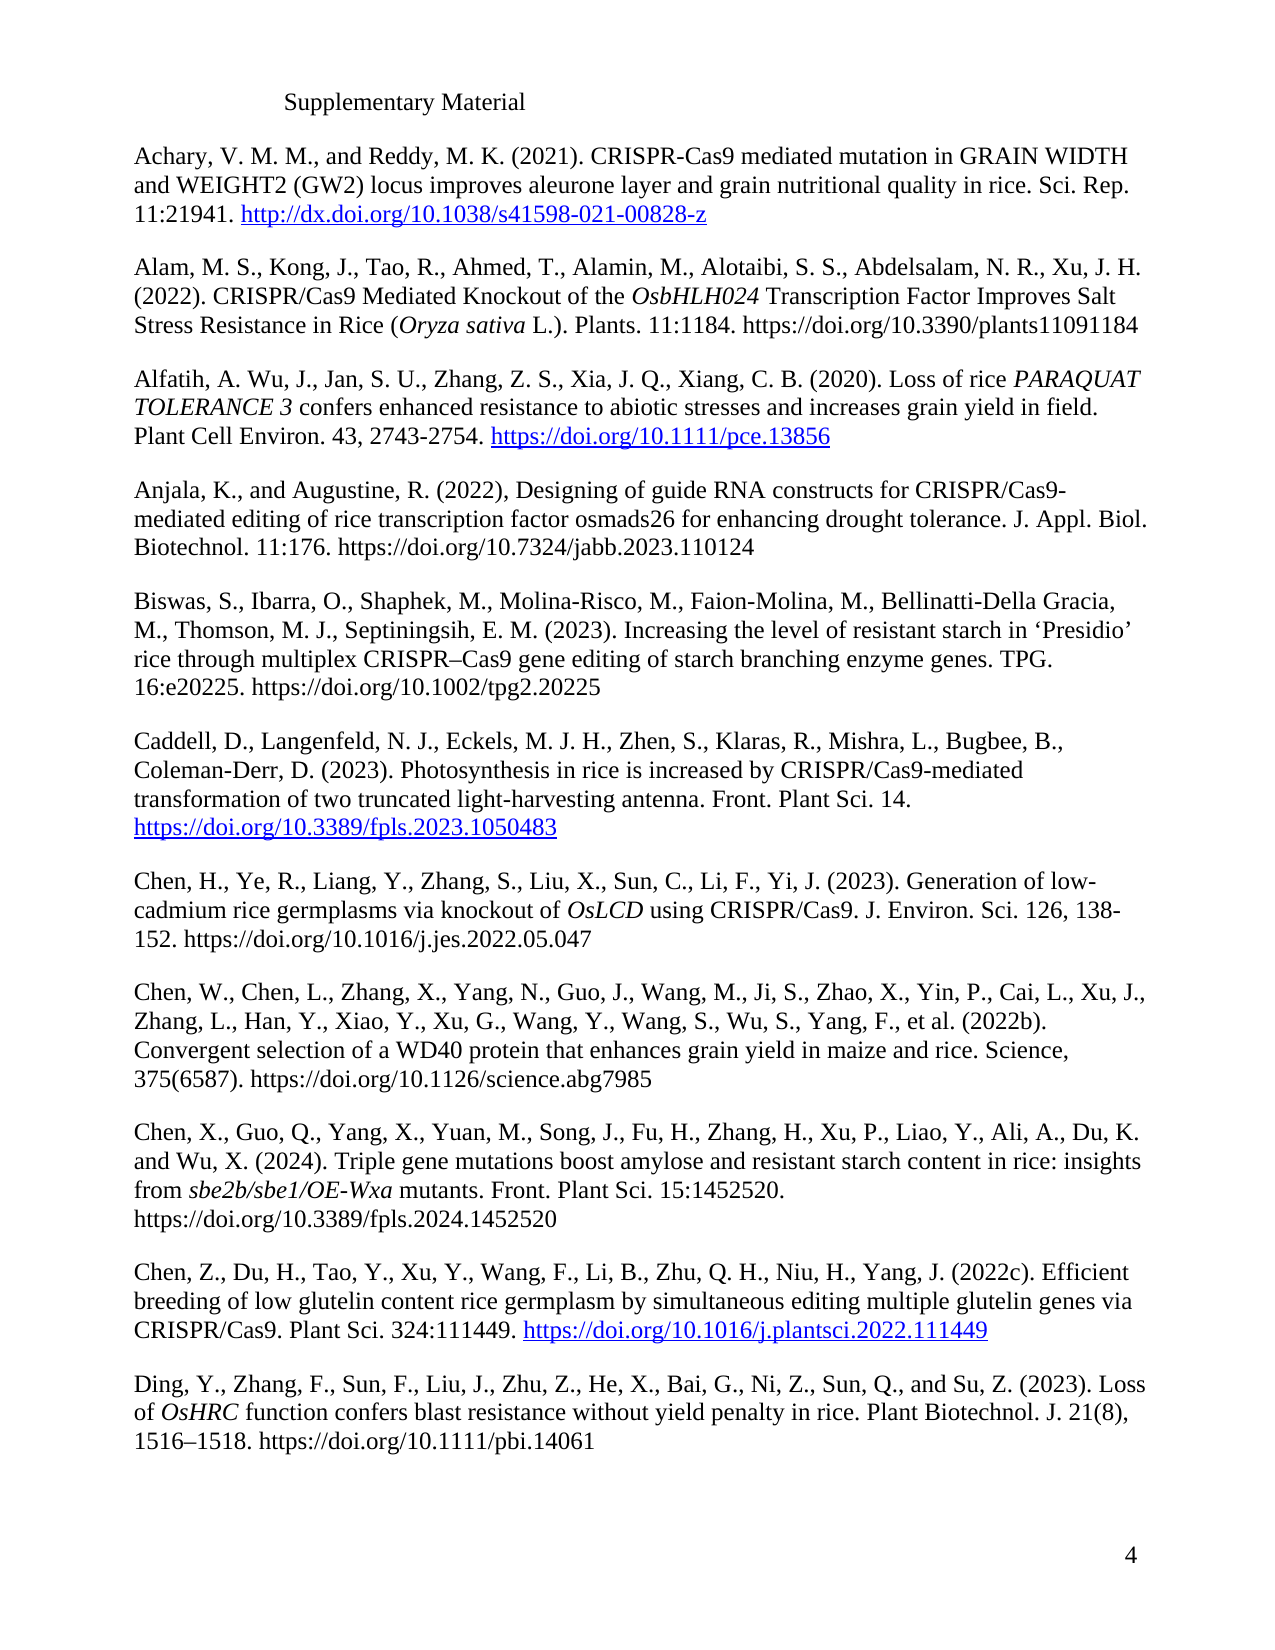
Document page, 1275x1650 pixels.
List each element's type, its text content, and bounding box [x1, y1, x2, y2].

text Chen, W., Chen, L., Zhang, X., Yang, N., Guo, J., Wang, M., Ji, S., Zhao, X., Yin, P., Cai, L., Xu, J., Zhang, L., Han, Y., Xiao, Y., Xu, G., Wang, Y., Wang, S., Wu, S., Yang, F., et al. (2022b). Convergent selection of a WD40 protein that enhances grain yield in maize and rice. Science, 375(6587). https://doi.org/10.1126/science.abg7985 [133, 977, 1152, 1092]
text Alam, M. S., Kong, J., Tao, R., Ahmed, T., Alamin, M., Alotaibi, S. S., Abdelsalam, N. R., Xu, J. H. (2022). CRISPR/Cas9 Mediated Knockout of the OsbHLH024 Transcription Factor Improves Salt Stress Resistance in Rice (Oryza sativa L.). Plants. 11:1184. https://doi.org/10.3390/plants11091184 [133, 252, 1152, 339]
text Alfatih, A. Wu, J., Jan, S. U., Zhang, Z. S., Xia, J. Q., Xiang, C. B. (2020). Loss of rice PARAQUAT TOLERANCE 3 confers enhanced resistance to abiotic stresses and increases grain yield in field. Plant Cell Environ. 43, 2743-2754. https://doi.org/10.1111/pce.13856 [133, 364, 1152, 450]
text Anjala, K., and Augustine, R. (2022), Designing of guide RNA constructs for CRISPR/Cas9-mediated editing of rice transcription factor osmads26 for enhancing drought tolerance. J. Appl. Biol. Biotechnol. 11:176. https://doi.org/10.7324/jabb.2023.110124 [133, 475, 1152, 561]
text Biswas, S., Ibarra, O., Shaphek, M., Molina-Risco, M., Faion-Molina, M., Bellinatti-Della Gracia, M., Thomson, M. J., Septiningsih, E. M. (2023). Increasing the level of resistant starch in ‘Presidio’ rice through multiplex CRISPR–Cas9 gene editing of starch branching enzyme genes. TPG. 16:e20225. https://doi.org/10.1002/tpg2.20225 [133, 586, 1152, 701]
text Achary, V. M. M., and Reddy, M. K. (2021). CRISPR-Cas9 mediated mutation in GRAIN WIDTH and WEIGHT2 (GW2) locus improves aleurone layer and grain nutritional quality in rice. Sci. Rep. 11:21941. http://dx.doi.org/10.1038/s41598-021-00828-z [133, 141, 1152, 227]
text Chen, X., Guo, Q., Yang, X., Yuan, M., Song, J., Fu, H., Zhang, H., Xu, P., Liao, Y., Ali, A., Du, K. and Wu, X. (2024). Triple gene mutations boost amylose and resistant starch content in rice: insights from sbe2b/sbe1/OE-Wxa mutants. Front. Plant Sci. 15:1452520. https://doi.org/10.3389/fpls.2024.1452520 [133, 1117, 1152, 1232]
text Ding, Y., Zhang, F., Sun, F., Liu, J., Zhu, Z., He, X., Bai, G., Ni, Z., Sun, Q., and Su, Z. (2023). Loss of OsHRC function confers blast resistance without yield penalty in rice. Plant Biotechnol. J. 21(8), 1516–1518. https://doi.org/10.1111/pbi.14061 [133, 1369, 1152, 1455]
text Chen, H., Ye, R., Liang, Y., Zhang, S., Liu, X., Sun, C., Li, F., Yi, J. (2023). Generation of low-cadmium rice germplasms via knockout of OsLCD using CRISPR/Cas9. J. Environ. Sci. 126, 138-152. https://doi.org/10.1016/j.jes.2022.05.047 [133, 866, 1152, 952]
text Caddell, D., Langenfeld, N. J., Eckels, M. J. H., Zhen, S., Klaras, R., Mishra, L., Bugbee, B., Coleman-Derr, D. (2023). Photosynthesis in rice is increased by CRISPR/Cas9-mediated transformation of two truncated light-harvesting antenna. Front. Plant Sci. 14. https://doi.org/10.3389/fpls.2023.1050483 [133, 726, 1152, 841]
text Chen, Z., Du, H., Tao, Y., Xu, Y., Wang, F., Li, B., Zhu, Q. H., Niu, H., Yang, J. (2022c). Efficient breeding of low glutelin content rice germplasm by simultaneous editing multiple glutelin genes via CRISPR/Cas9. Plant Sci. 324:111449. https://doi.org/10.1016/j.plantsci.2022.111449 [133, 1257, 1152, 1344]
